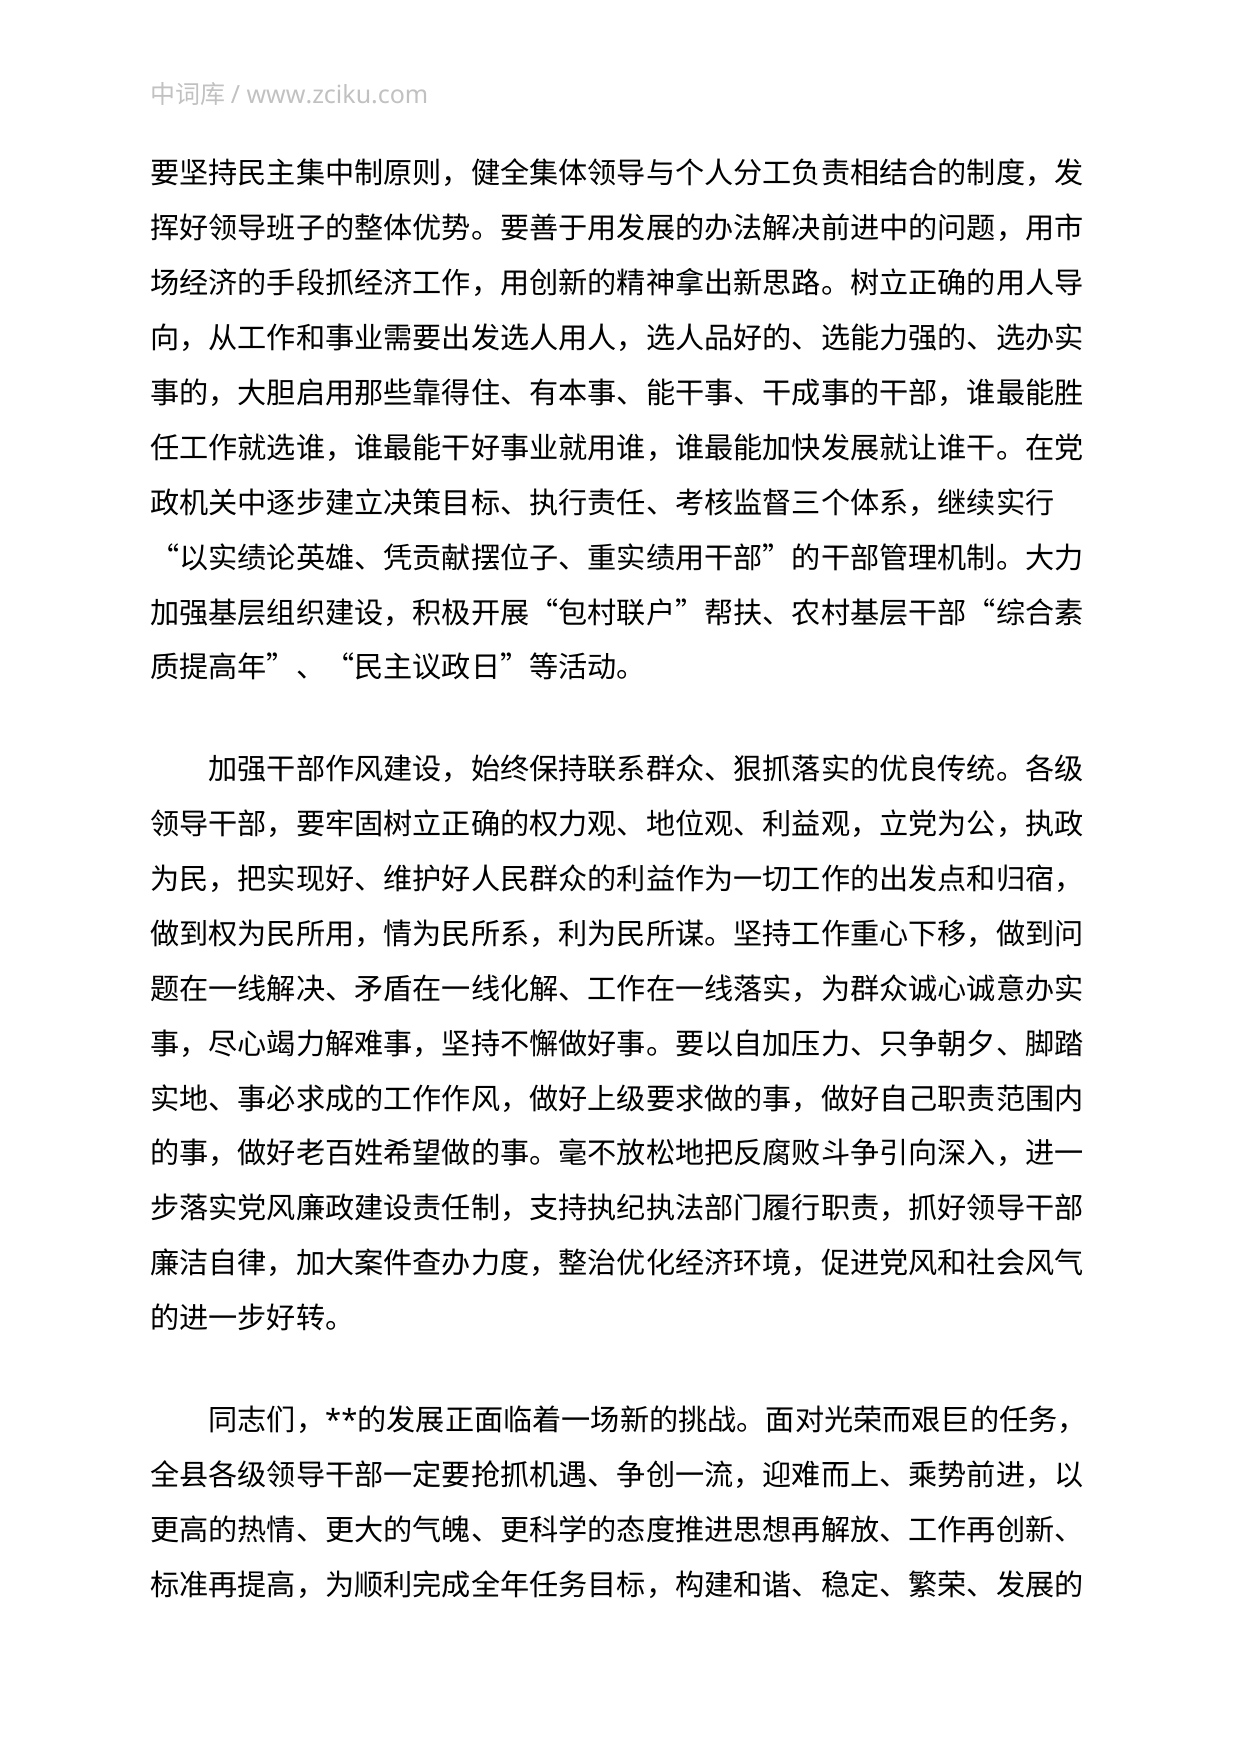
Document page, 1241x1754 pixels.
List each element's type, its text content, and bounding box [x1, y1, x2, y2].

text 加强干部作风建设，始终保持联系群众、狠抓落实的优良传统。各级领导干部，要牢固树立正确的权力观、地位观、利益观，立党为公，执政为民，把实现好、维护好人民群众的利益作为一切工作的出发点和归宿，做到权为民所用，情为民所系，利为民所谋。坚持工作重心下移，做到问题在一线解决、矛盾在一线化解、工作在一线落实，为群众诚心诚意办实事，尽心竭力解难事，坚持不懈做好事。要以自加压力、只争朝夕、脚踏实地、事必求成的工作作风，做好上级要求做的事，做好自己职责范围内的事，做好老百姓希望做的事。毫不放松地把反腐败斗争引向深入，进一步落实党风廉政建设责任制，支持执纪执法部门履行职责，抓好领导干部廉洁自律，加大案件查办力度，整治优化经济环境，促进党风和社会风气的进一步好转。 [150, 746, 1090, 1337]
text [150, 150, 1090, 686]
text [150, 1397, 1090, 1604]
